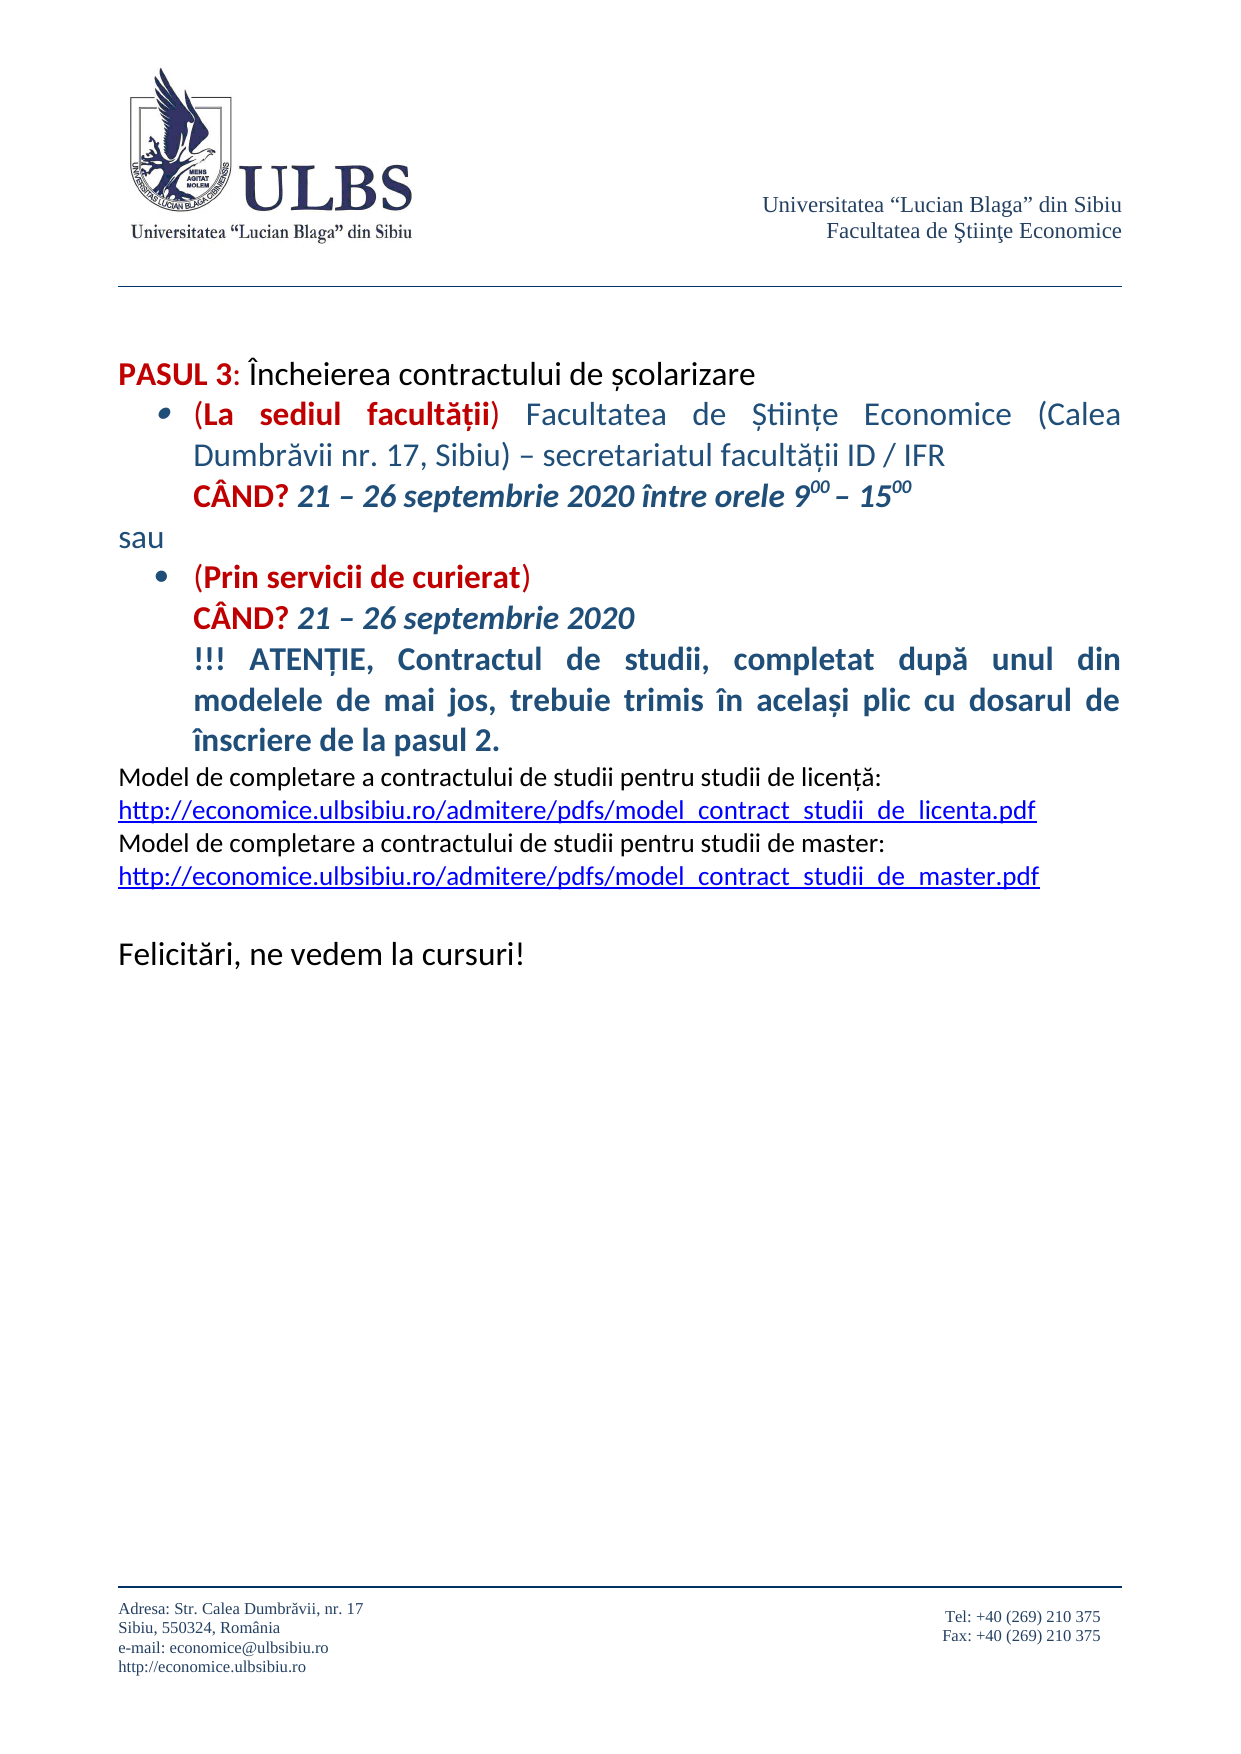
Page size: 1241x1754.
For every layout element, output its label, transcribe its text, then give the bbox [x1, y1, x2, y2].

text http://economice.ulbsibiu.ro/admitere/pdfs/model_contract_studii_de_master.pdf [118, 859, 1152, 892]
text Felicitări, ne vedem la cursuri! [118, 933, 1122, 974]
text CÂND? 21 – 26 septembrie 2020 [193, 597, 1122, 638]
text http://economice.ulbsibiu.ro/admitere/pdfs/model_contract_studii_de_licenta.pdf [118, 793, 1152, 826]
text Model de completare a contractului de studii pentru studii de licență: [118, 760, 1152, 793]
picture [118, 61, 428, 250]
text sau [118, 516, 1122, 556]
text CÂND? 21 – 26 septembrie 2020 între orele 900 – 1500 [118, 475, 1122, 516]
text PASUL 3: Încheierea contractului de școlarizare [118, 353, 1122, 393]
text Model de completare a contractului de studii pentru studii de master: [118, 826, 1152, 859]
list (La sediul facultății) Facultatea de Științe Economice (Calea Dumbrăvii nr. 17, Sibiu) – secretariatul facultății ID / IFR [156, 393, 1122, 475]
list (Prin servicii de curierat) [156, 556, 1122, 597]
text !!! ATENȚIE, Contractul de studii, completat după unul din modelele de mai jos, trebuie trimis în același plic cu dosarul de înscriere de la pasul 2. [193, 638, 1122, 760]
